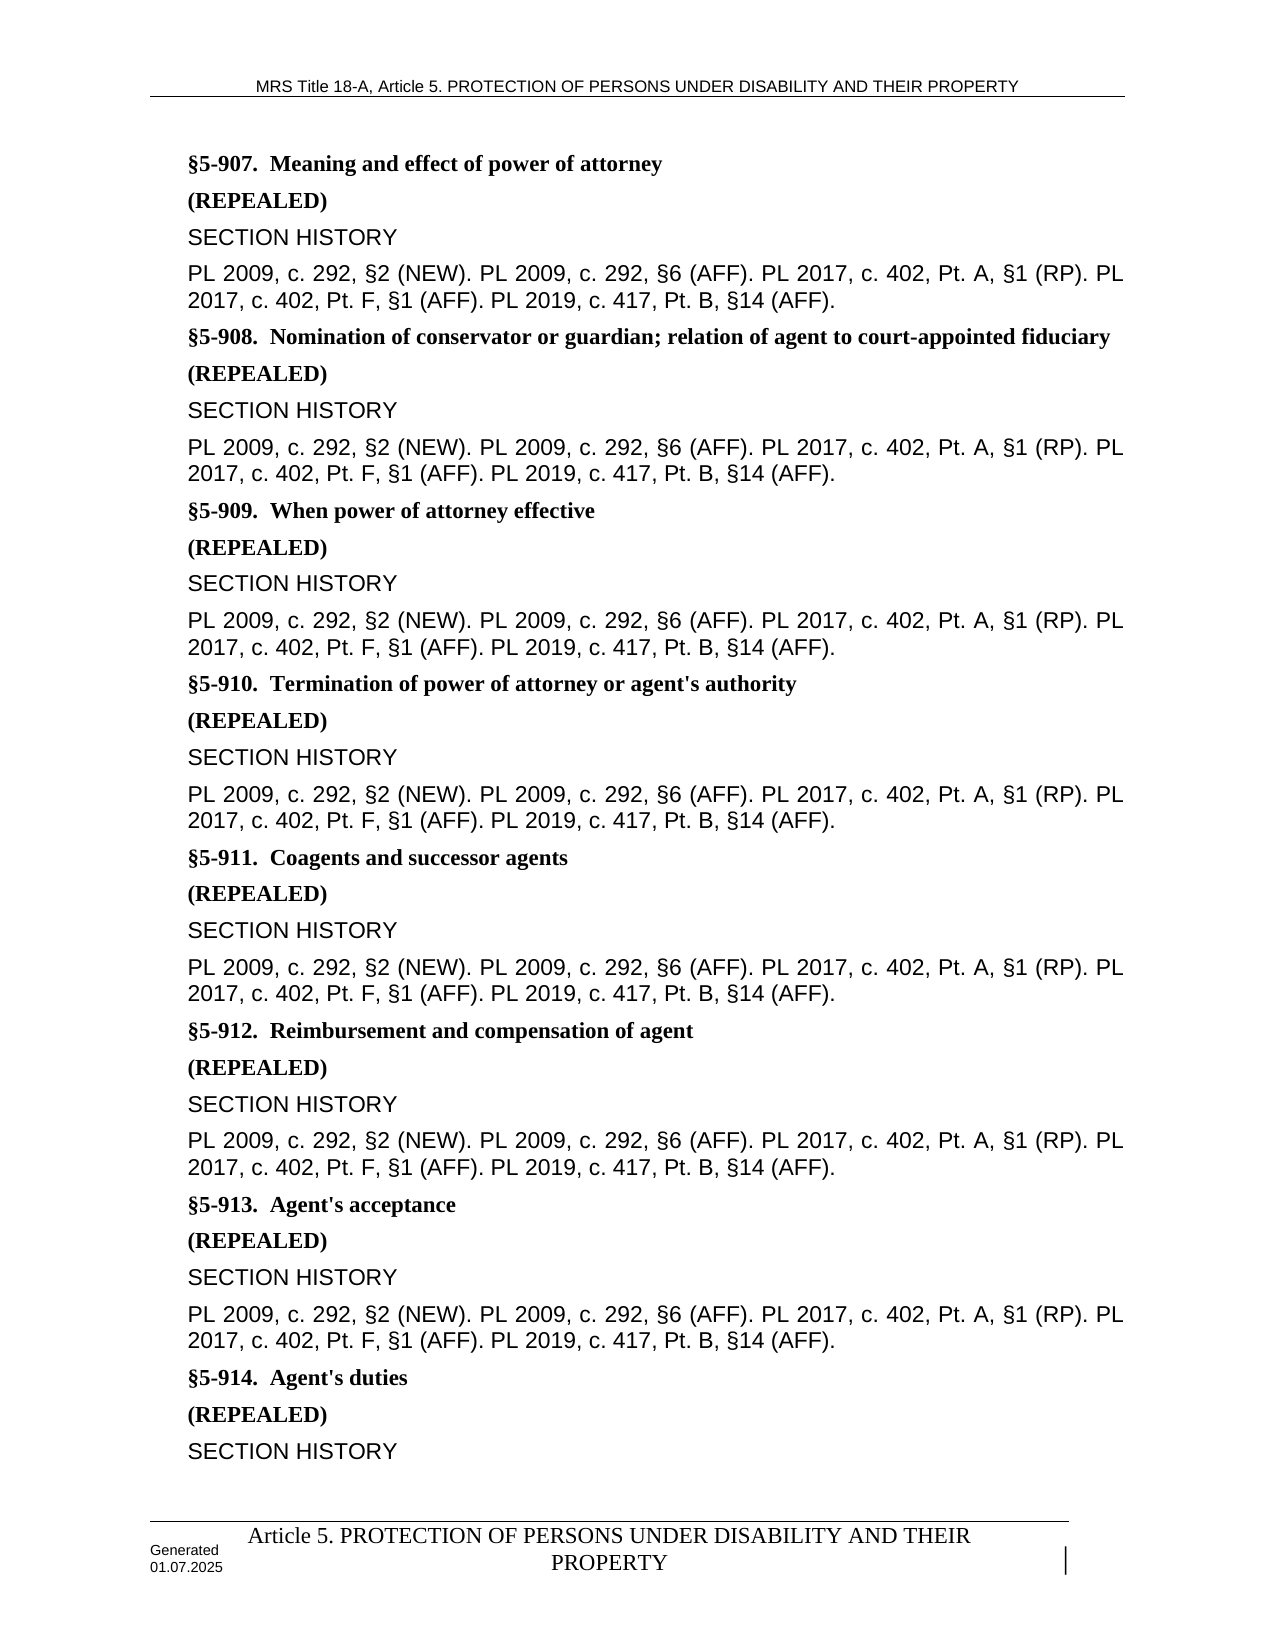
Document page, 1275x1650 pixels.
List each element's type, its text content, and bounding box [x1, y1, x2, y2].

text §5-912. Reimbursement and compensation of agent [187, 1017, 1125, 1043]
text SECTION HISTORY [187, 917, 1125, 944]
text SECTION HISTORY [187, 1264, 1125, 1291]
text (REPEALED) [187, 707, 1125, 733]
text (REPEALED) [187, 360, 1125, 387]
text §5-909. When power of attorney effective [187, 497, 1125, 523]
text (REPEALED) [187, 1054, 1125, 1080]
text SECTION HISTORY [187, 1438, 1125, 1464]
text SECTION HISTORY [187, 744, 1125, 770]
text (REPEALED) [187, 1227, 1125, 1254]
text §5-908. Nomination of conservator or guardian; relation of agent to court-appointed fiduciary [187, 323, 1125, 350]
text §5-910. Termination of power of attorney or agent's authority [187, 670, 1125, 697]
text (REPEALED) [187, 1401, 1125, 1427]
text (REPEALED) [187, 187, 1125, 213]
text SECTION HISTORY [187, 397, 1125, 423]
text (REPEALED) [187, 534, 1125, 560]
text SECTION HISTORY [187, 1091, 1125, 1117]
text SECTION HISTORY [187, 223, 1125, 250]
text §5-914. Agent's duties [187, 1364, 1125, 1390]
text SECTION HISTORY [187, 570, 1125, 597]
text (REPEALED) [187, 881, 1125, 907]
text §5-907. Meaning and effect of power of attorney [187, 150, 1125, 176]
text §5-913. Agent's acceptance [187, 1191, 1125, 1217]
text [187, 260, 1125, 313]
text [187, 1301, 1125, 1354]
text §5-911. Coagents and successor agents [187, 844, 1125, 870]
